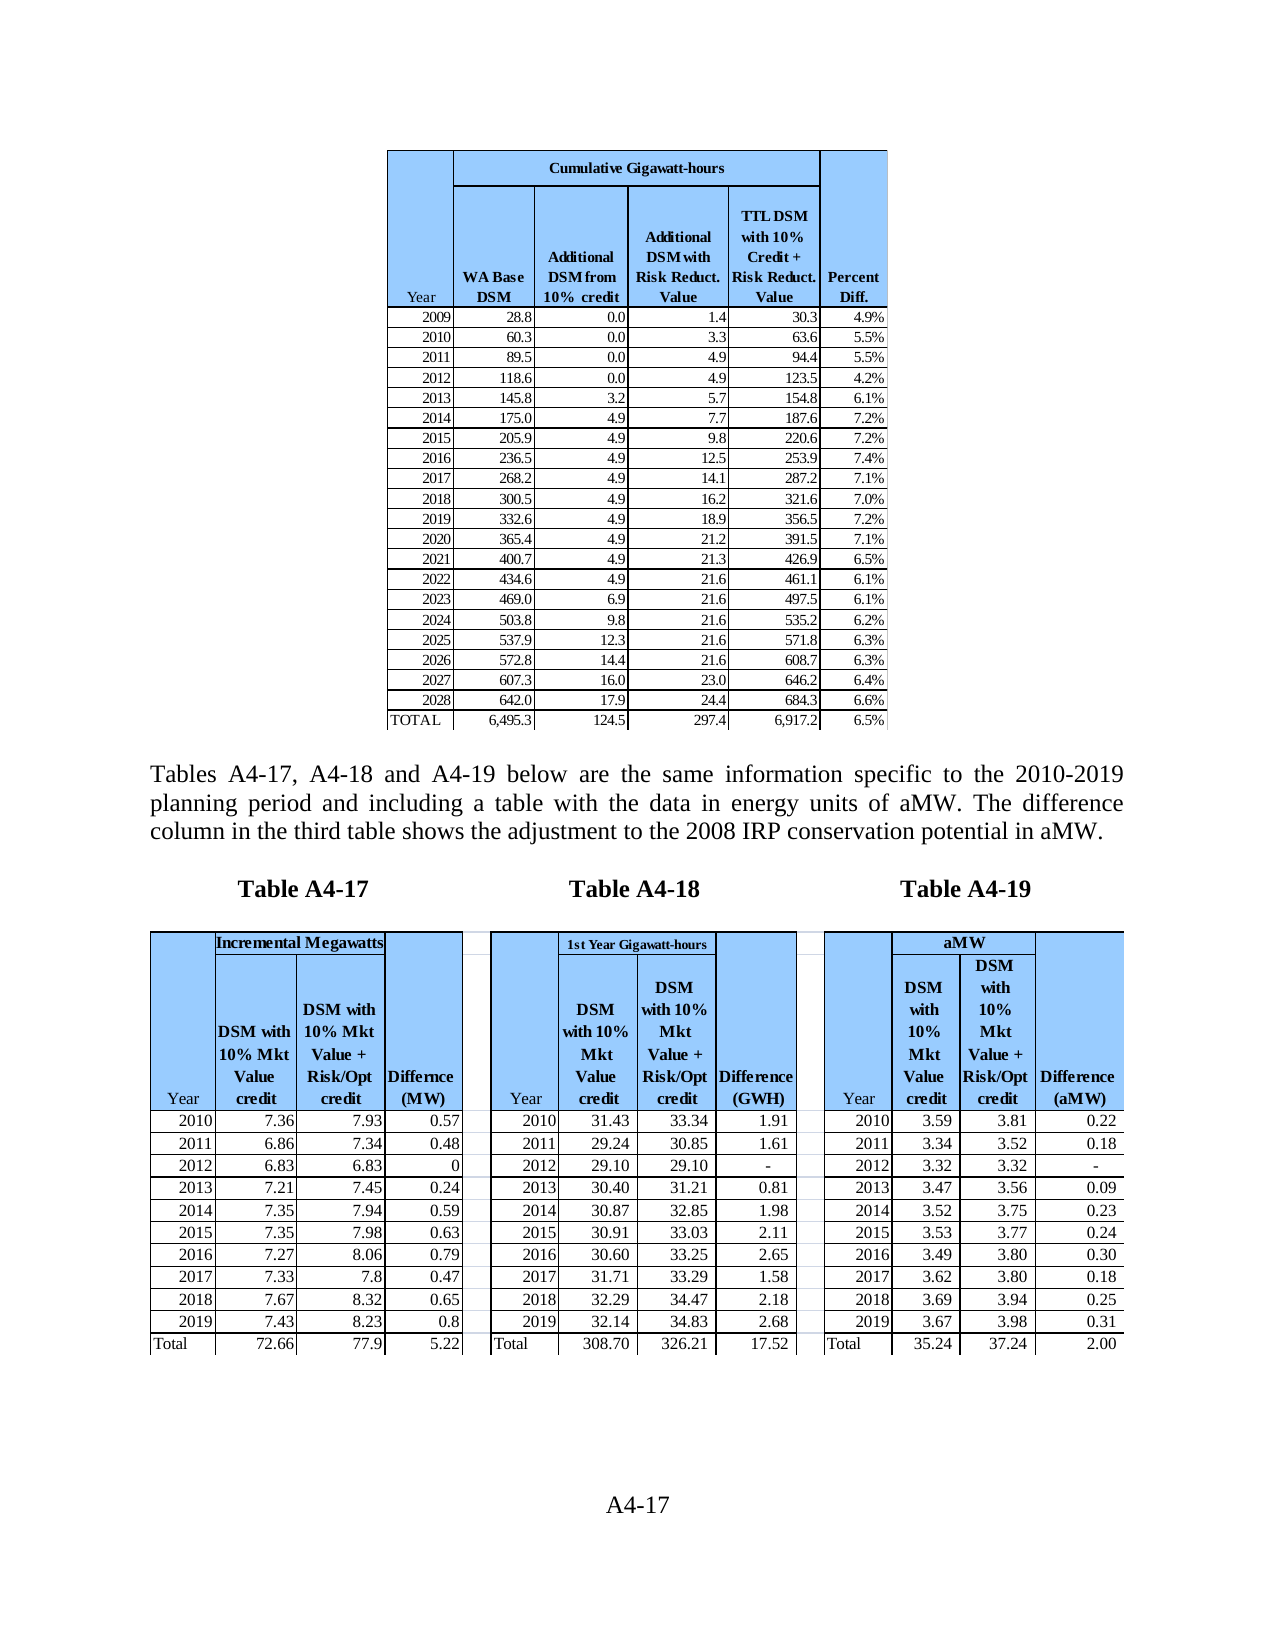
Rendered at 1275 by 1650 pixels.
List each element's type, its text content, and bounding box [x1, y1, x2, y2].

text Table A4-17 Table A4-18 Table A4-19 [225, 874, 1125, 903]
text Tables A4-17, A4-18 and A4-19 below are the same information specific to the 2010-2019 planning period and including a table with the data in energy units of aMW. The difference column in the third table shows the adjustment to the 2008 IRP conservation potential in aMW. [150, 759, 1125, 845]
